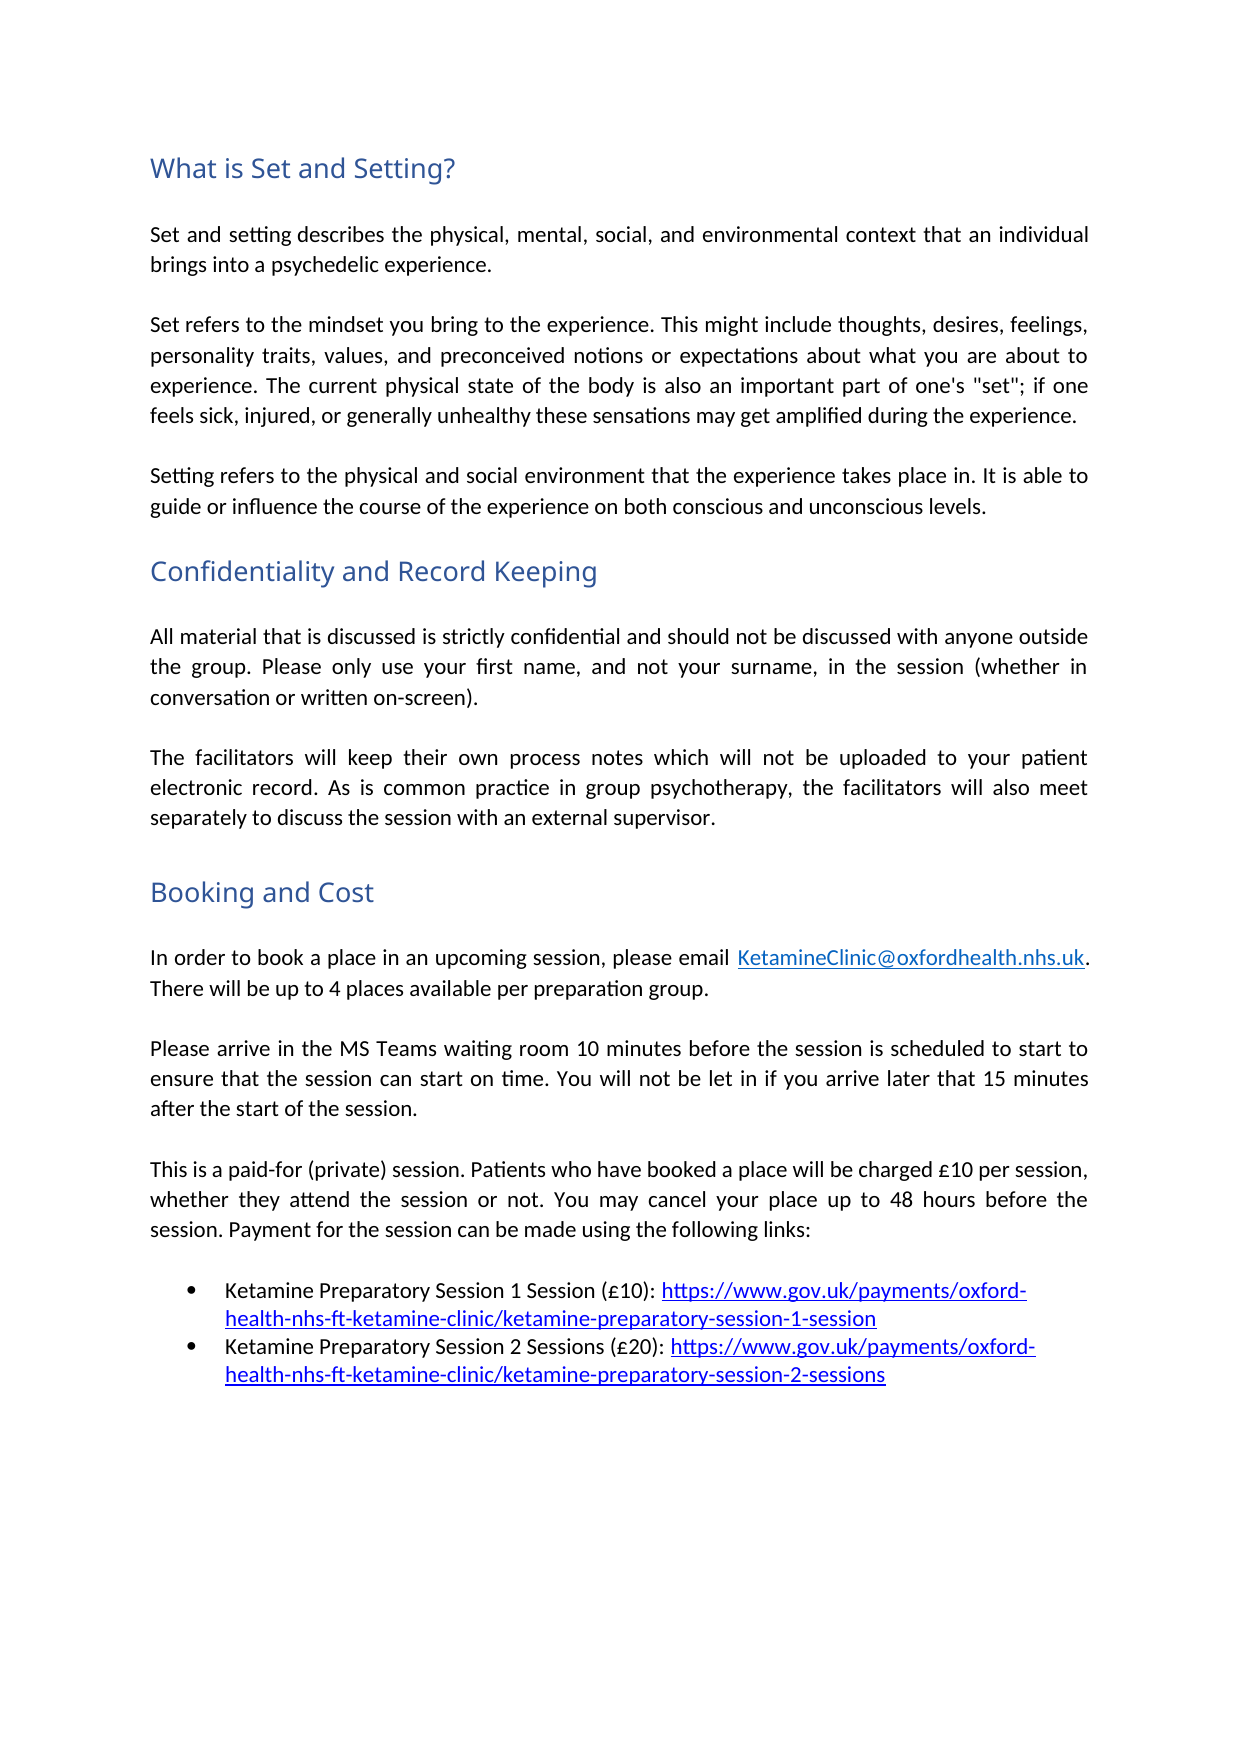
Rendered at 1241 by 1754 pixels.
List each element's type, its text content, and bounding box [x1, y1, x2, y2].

subtitle Booking and Cost [150, 873, 1090, 910]
list Ketamine Preparatory Session 1 Session (£10): https://www.gov.uk/payments/oxford-health-nhs-ft-ketamine-clinic/ketamine-preparatory-session-1-session [187, 1276, 1090, 1332]
text All material that is discussed is strictly confidential and should not be discussed with anyone outside the group. Please only use your first name, and not your surname, in the session (whether in conversation or written on-screen). [150, 622, 1090, 711]
text The facilitators will keep their own process notes which will not be uploaded to your patient electronic record. As is common practice in group psychotherapy, the facilitators will also meet separately to discuss the session with an external supervisor. [150, 743, 1090, 832]
text In order to book a place in an upcoming session, please email KetamineClinic@oxfordhealth.nhs.uk. There will be up to 4 places available per preparation group. [150, 943, 1090, 1002]
list Ketamine Preparatory Session 2 Sessions (£20): https://www.gov.uk/payments/oxford-health-nhs-ft-ketamine-clinic/ketamine-preparatory-session-2-sessions [187, 1332, 1090, 1388]
text Set refers to the mindset you bring to the experience. This might include thoughts, desires, feelings, personality traits, values, and preconceived notions or expectations about what you are about to experience. The current physical state of the body is also an important part of one's "set"; if one feels sick, injured, or generally unhealthy these sensations may get amplified during the experience. [150, 311, 1090, 429]
text This is a paid-for (private) session. Patients who have booked a place will be charged £10 per session, whether they attend the session or not. You may cancel your place up to 48 hours before the session. Payment for the session can be made using the following links: [150, 1155, 1090, 1243]
subtitle Confidentiality and Record Keeping [150, 552, 1090, 589]
text Please arrive in the MS Teams waiting room 10 minutes before the session is scheduled to start to ensure that the session can start on time. You will not be let in if you arrive later that 15 minutes after the start of the session. [150, 1034, 1090, 1123]
subtitle What is Set and Setting? [150, 150, 1090, 187]
text Set and setting describes the physical, mental, social, and environmental context that an individual brings into a psychedelic experience. [150, 220, 1090, 278]
text Setting refers to the physical and social environment that the experience takes place in. It is able to guide or influence the course of the experience on both conscious and unconscious levels. [150, 462, 1090, 520]
